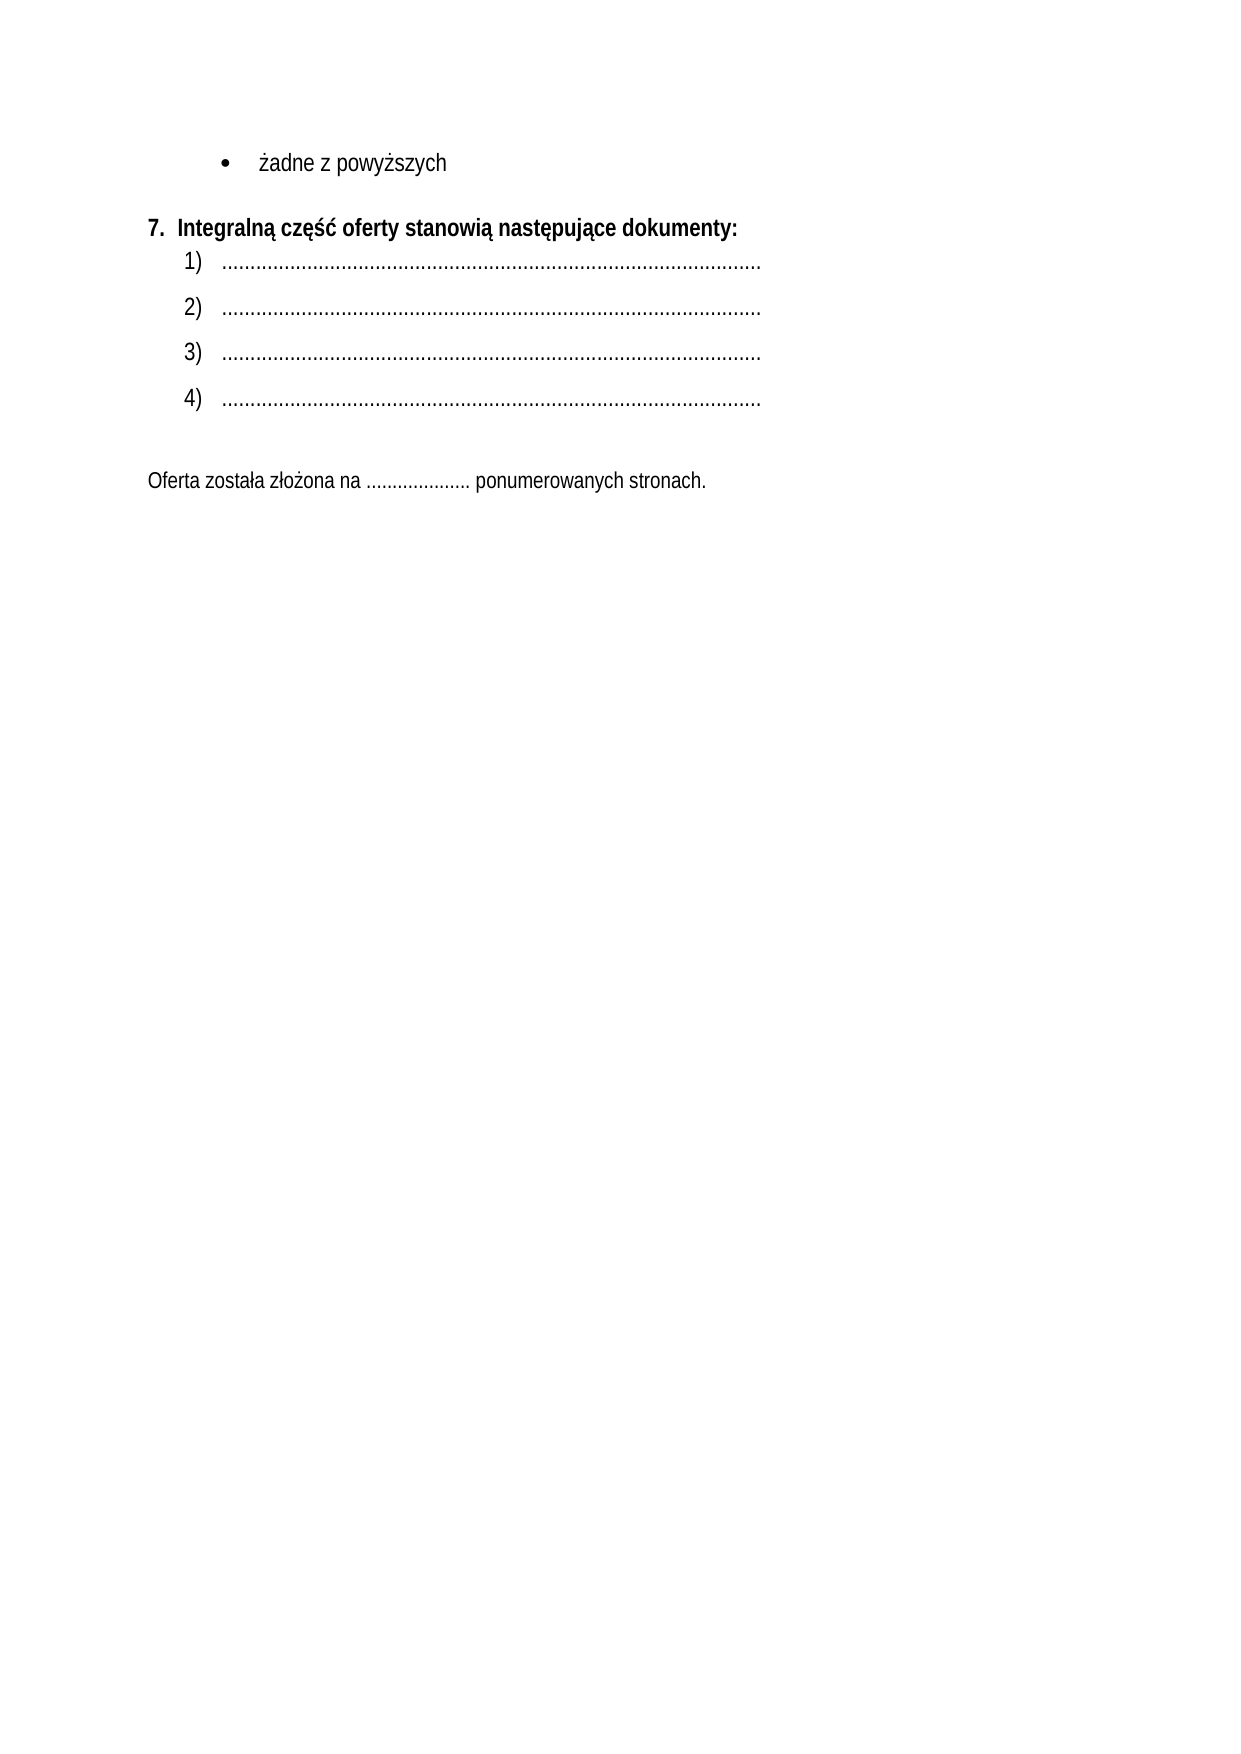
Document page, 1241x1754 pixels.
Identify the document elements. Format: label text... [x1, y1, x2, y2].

list żadne z powyższych [221, 148, 1093, 176]
list Integralną część oferty stanowią następujące dokumenty: [148, 213, 1093, 242]
list ............................................................................................... [184, 292, 1093, 320]
text Oferta została złożona na .................... ponumerowanych stronach. [148, 467, 1093, 493]
list ............................................................................................... [184, 246, 1093, 275]
list ............................................................................................... [184, 337, 1093, 366]
list ............................................................................................... [184, 383, 1093, 411]
